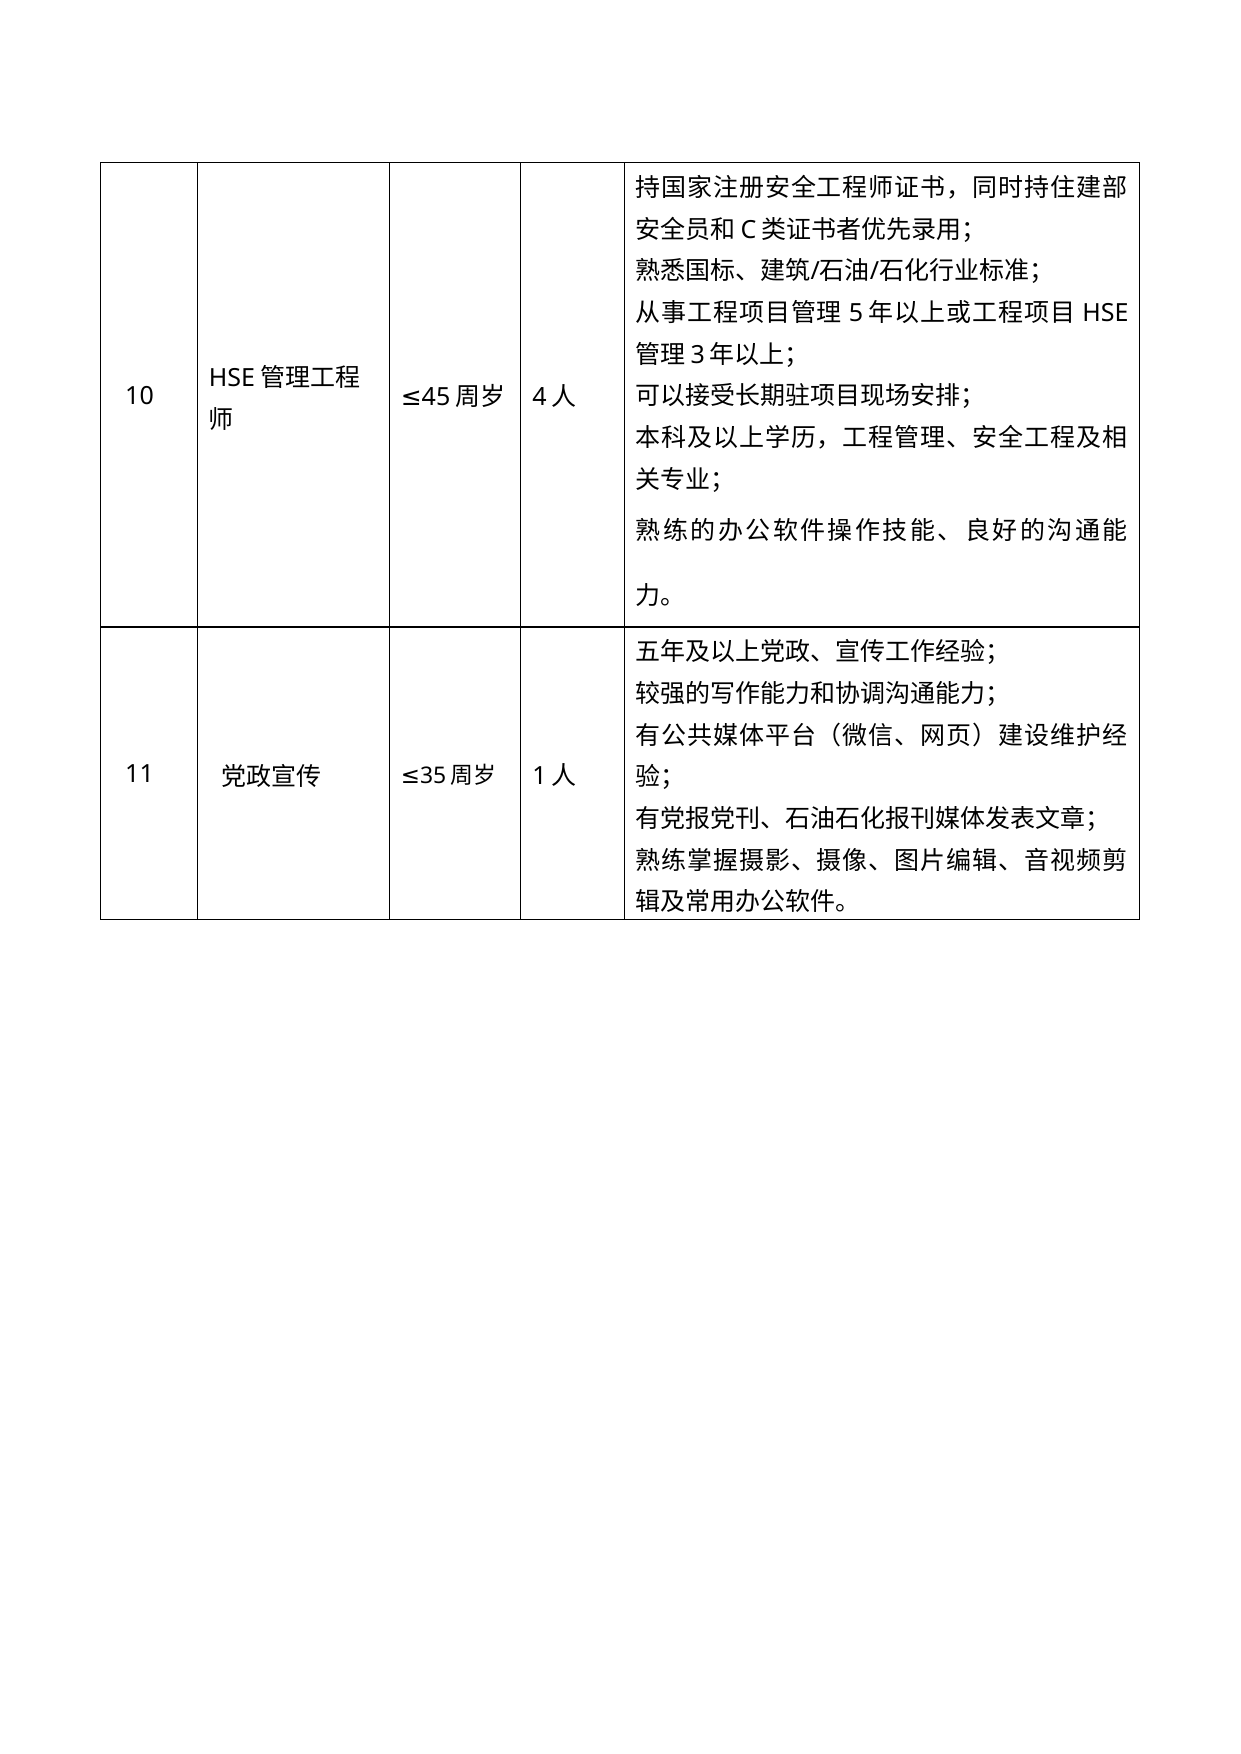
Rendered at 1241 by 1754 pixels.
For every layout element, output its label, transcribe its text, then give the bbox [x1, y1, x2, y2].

table_cell ≤45周岁 [390, 163, 520, 626]
table_cell 持国家注册安全工程师证书，同时持住建部安全员和C类证书者优先录用； 熟悉国标、建筑/石油/石化行业标准； 从事工程项目管理5年以上或工程项目HSE管理3年以上； 可以接受长期驻项目现场安排； 本科及以上学历，工程管理、安全工程及相关专业； 熟练的办公软件操作技能、良好的沟通能力。 [625, 163, 1139, 626]
table_cell 11 [101, 628, 197, 919]
table_cell 4人 [521, 163, 624, 626]
table_cell 党政宣传 [198, 628, 389, 919]
table_cell HSE管理工程师 [198, 163, 389, 626]
table_cell 10 [101, 163, 197, 626]
table_cell 五年及以上党政、宣传工作经验； 较强的写作能力和协调沟通能力； 有公共媒体平台（微信、网页）建设维护经验； 有党报党刊、石油石化报刊媒体发表文章； 熟练掌握摄影、摄像、图片编辑、音视频剪辑及常用办公软件。 [625, 628, 1139, 919]
table_cell 1人 [521, 628, 624, 919]
table_cell ≤35周岁 [390, 628, 520, 919]
